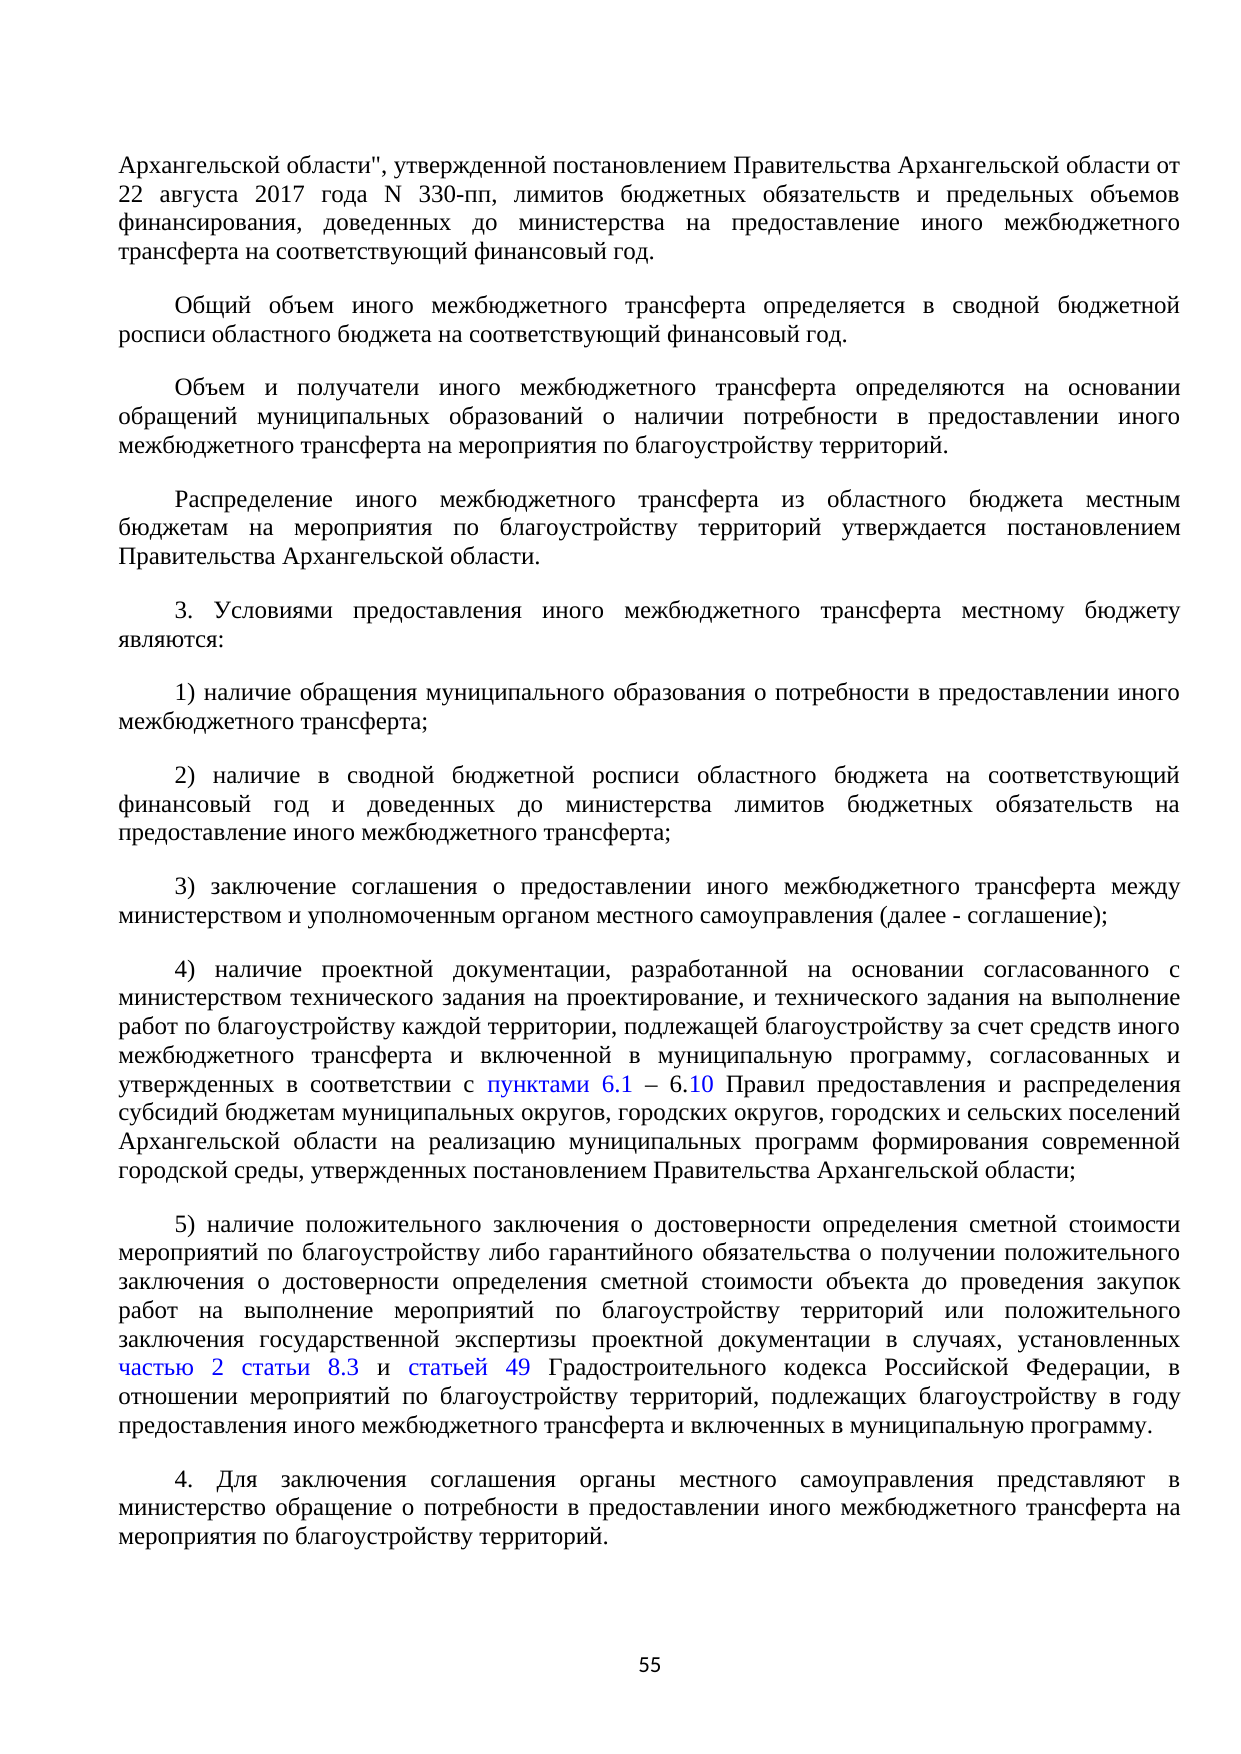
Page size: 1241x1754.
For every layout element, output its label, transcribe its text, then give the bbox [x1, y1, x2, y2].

text 5) наличие положительного заключения о достоверности определения сметной стоимости мероприятий по благоустройству либо гарантийного обязательства о получении положительного заключения о достоверности определения сметной стоимости объекта до проведения закупок работ на выполнение мероприятий по благоустройству территорий или положительного заключения государственной экспертизы проектной документации в случаях, установленных частью 2 статьи 8.3 и статьей 49 Градостроительного кодекса Российской Федерации, в отношении мероприятий по благоустройству территорий, подлежащих благоустройству в году предоставления иного межбюджетного трансферта и включенных в муниципальную программу. [118, 1209, 1181, 1439]
text 2) наличие в сводной бюджетной росписи областного бюджета на соответствующий финансовый год и доведенных до министерства лимитов бюджетных обязательств на предоставление иного межбюджетного трансферта; [118, 760, 1181, 846]
text 1) наличие обращения муниципального образования о потребности в предоставлении иного межбюджетного трансферта; [118, 677, 1181, 735]
text Распределение иного межбюджетного трансферта из областного бюджета местным бюджетам на мероприятия по благоустройству территорий утверждается постановлением Правительства Архангельской области. [118, 484, 1181, 570]
text 3. Условиями предоставления иного межбюджетного трансферта местному бюджету являются: [118, 595, 1181, 652]
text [118, 150, 1181, 265]
text 4. Для заключения соглашения органы местного самоуправления представляют в министерство обращение о потребности в предоставлении иного межбюджетного трансферта на мероприятия по благоустройству территорий. [118, 1464, 1181, 1550]
text Общий объем иного межбюджетного трансферта определяется в сводной бюджетной росписи областного бюджета на соответствующий финансовый год. [118, 290, 1181, 347]
text 3) заключение соглашения о предоставлении иного межбюджетного трансферта между министерством и уполномоченным органом местного самоуправления (далее - соглашение); [118, 871, 1181, 929]
text Объем и получатели иного межбюджетного трансферта определяются на основании обращений муниципальных образований о наличии потребности в предоставлении иного межбюджетного трансферта на мероприятия по благоустройству территорий. [118, 372, 1181, 459]
text 4) наличие проектной документации, разработанной на основании согласованного с министерством технического задания на проектирование, и технического задания на выполнение работ по благоустройству каждой территории, подлежащей благоустройству за счет средств иного межбюджетного трансферта и включенной в муниципальную программу, согласованных и утвержденных в соответствии с пунктами 6.1 – 6.10 Правил предоставления и распределения субсидий бюджетам муниципальных округов, городских округов, городских и сельских поселений Архангельской области на реализацию муниципальных программ формирования современной городской среды, утвержденных постановлением Правительства Архангельской области; [118, 954, 1181, 1184]
